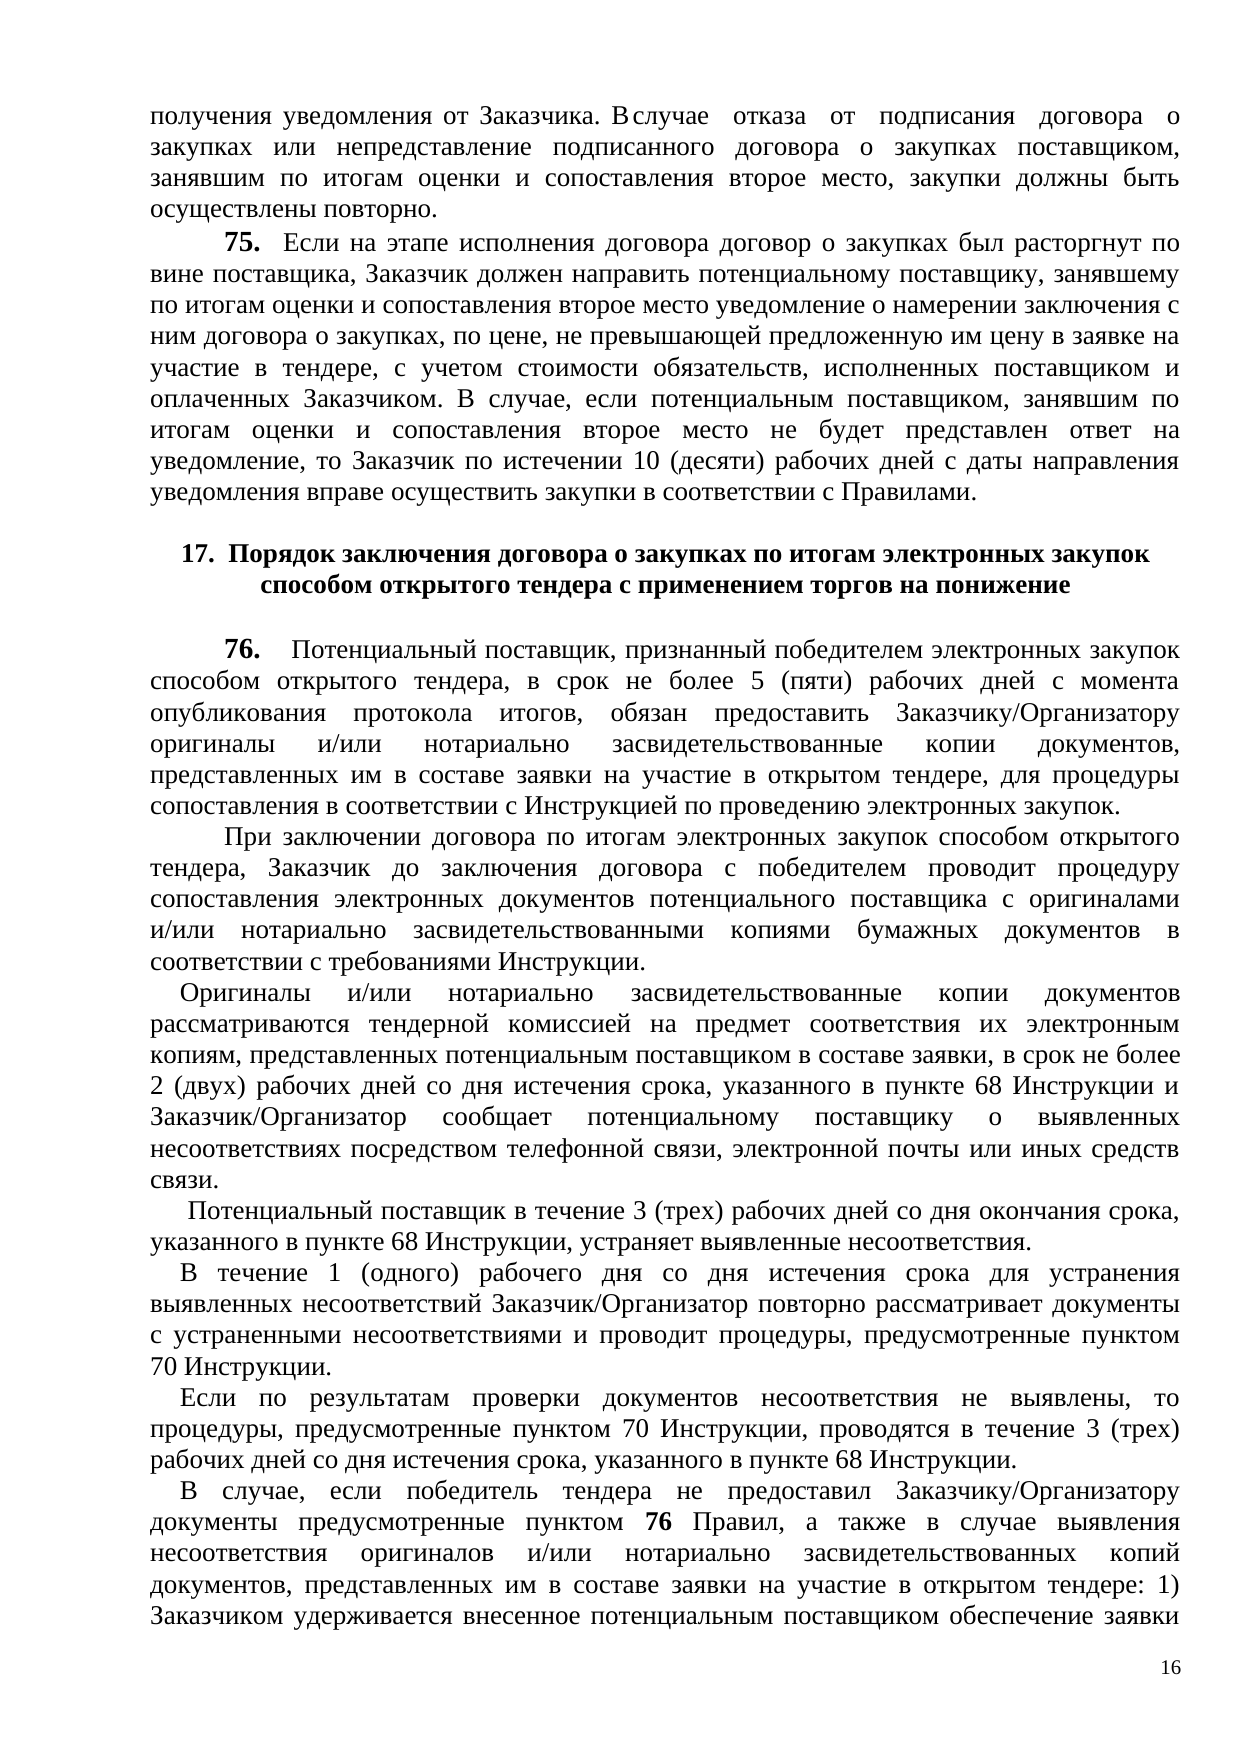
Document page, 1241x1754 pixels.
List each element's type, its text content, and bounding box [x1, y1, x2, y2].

text В течение 1 (одного) рабочего дня со дня истечения срока для устранения выявленных несоответствий Заказчик/Организатор повторно рассматривает документы с устраненными несоответствиями и проводит процедуры, предусмотренные пунктом 70 Инструкции. [150, 1256, 1181, 1381]
text Если по результатам проверки документов несоответствия не выявлены, то процедуры, предусмотренные пунктом 70 Инструкции, проводятся в течение 3 (трех) рабочих дней со дня истечения срока, указанного в пункте 68 Инструкции. [150, 1381, 1181, 1474]
text Оригиналы и/или нотариально засвидетельствованные копии документов рассматриваются тендерной комиссией на предмет соответствия их электронным копиям, представленных потенциальным поставщиком в составе заявки, в срок не более 2 (двух) рабочих дней со дня истечения срока, указанного в пункте 68 Инструкции и Заказчик/Организатор сообщает потенциальному поставщику о выявленных несоответствиях посредством телефонной связи, электронной почты или иных средств связи. [150, 976, 1181, 1194]
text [150, 1474, 1181, 1630]
list Если на этапе исполнения договора договор о закупках был расторгнут по вине поставщика, Заказчик должен направить потенциальному поставщику, занявшему по итогам оценки и сопоставления второе место уведомление о намерении заключения с ним договора о закупках, по цене, не превышающей предложенную им цену в заявке на участие в тендере, с учетом стоимости обязательств, исполненных поставщиком и оплаченных Заказчиком. В случае, если потенциальным поставщиком, занявшим по итогам оценки и сопоставления второе место не будет представлен ответ на уведомление, то Заказчик по истечении 10 (десяти) рабочих дней с даты направления уведомления вправе осуществить закупки в соответствии с Правилами. [150, 224, 1181, 506]
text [150, 99, 1181, 224]
text При заключении договора по итогам электронных закупок способом открытого тендера, Заказчик до заключения договора с победителем проводит процедуру сопоставления электронных документов потенциального поставщика с оригиналами и/или нотариально засвидетельствованными копиями бумажных документов в соответствии с требованиями Инструкции. [150, 820, 1181, 976]
text Потенциальный поставщик в течение 3 (трех) рабочих дней со дня окончания срока, указанного в пункте 68 Инструкции, устраняет выявленные несоответствия. [150, 1194, 1181, 1256]
list Потенциальный поставщик, признанный победителем электронных закупок способом открытого тендера, в срок не более 5 (пяти) рабочих дней с момента опубликования протокола итогов, обязан предоставить Заказчику/Организатору оригиналы и/или нотариально засвидетельствованные копии документов, представленных им в составе заявки на участие в открытом тендере, для процедуры сопоставления в соответствии с Инструкцией по проведению электронных закупок. [150, 631, 1181, 820]
subtitle 17. Порядок заключения договора о закупках по итогам электронных закупок способом открытого тендера с применением торгов на понижение [150, 537, 1181, 600]
